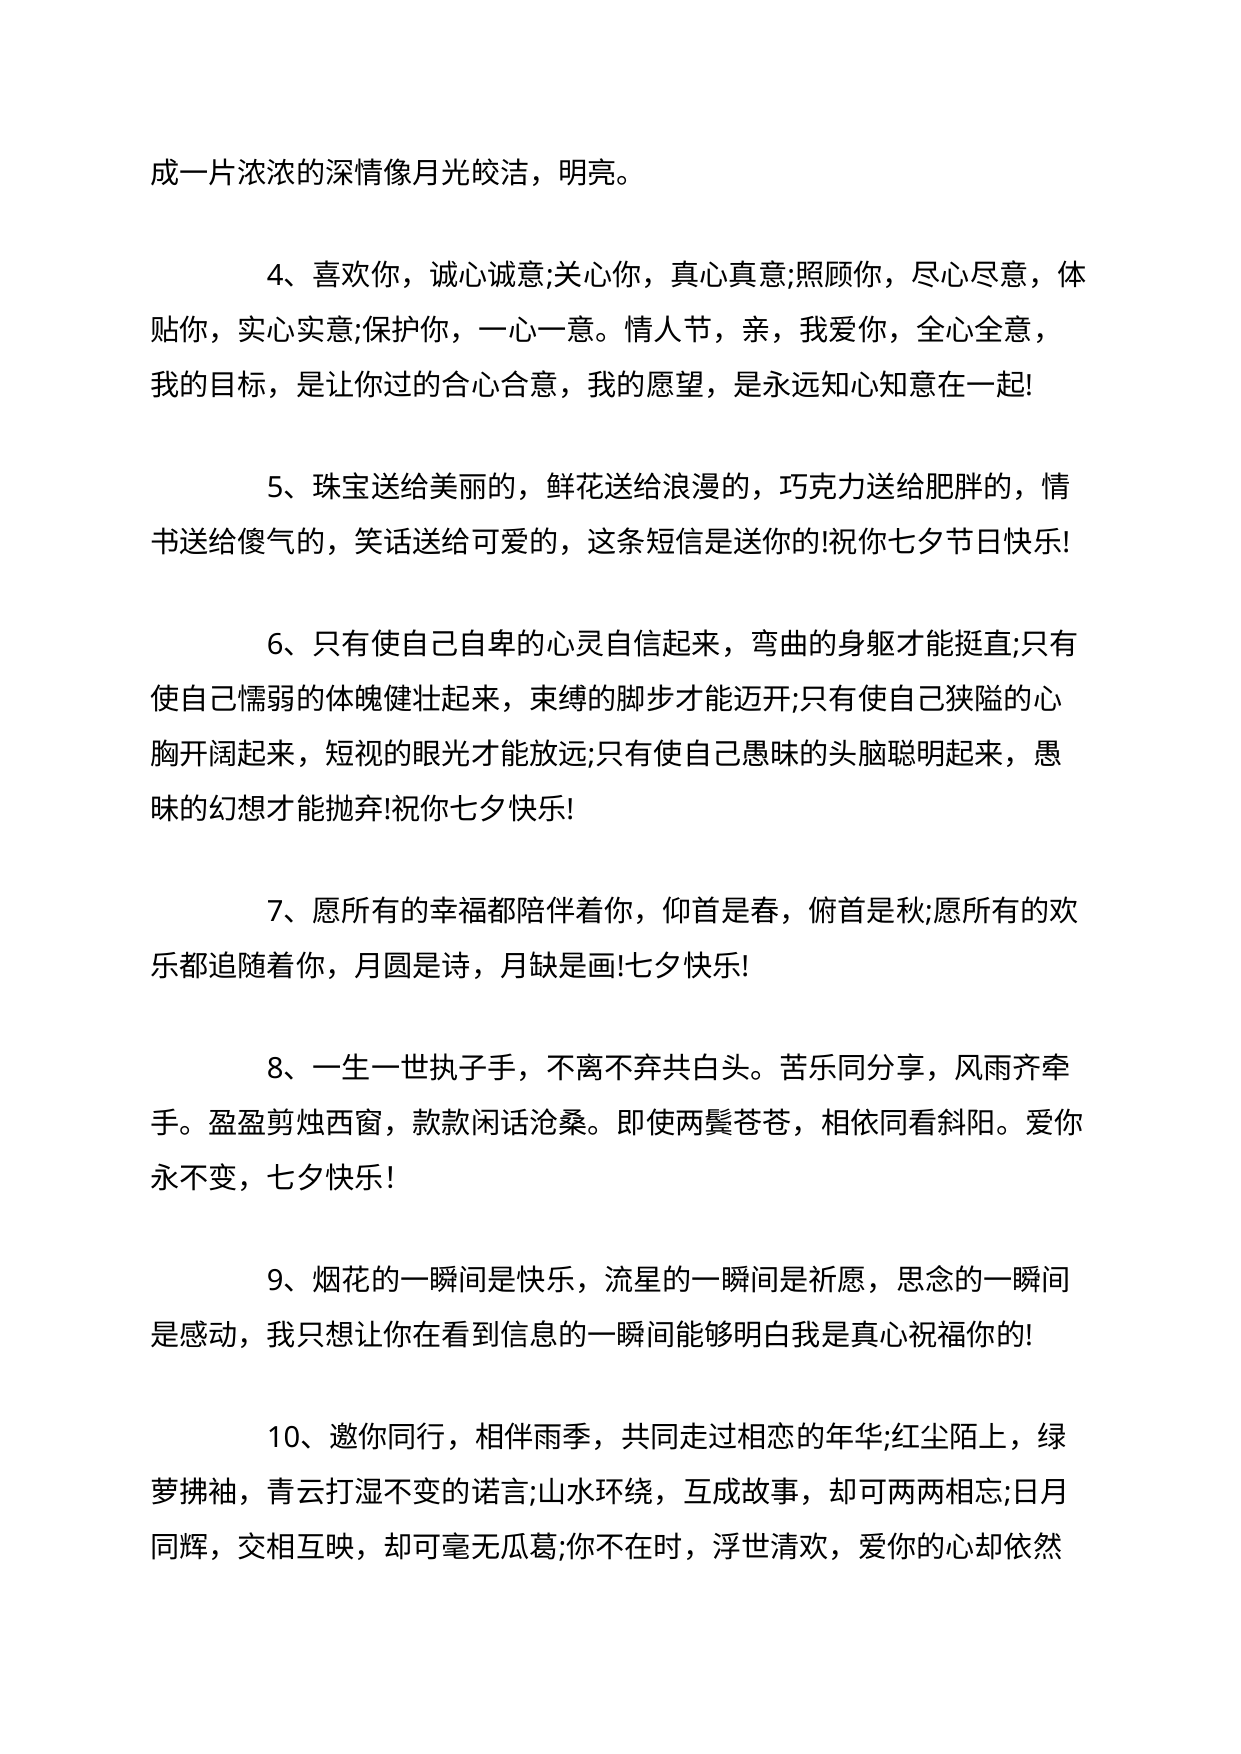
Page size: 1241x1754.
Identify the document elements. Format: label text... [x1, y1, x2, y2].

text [150, 150, 1090, 192]
text 5、珠宝送给美丽的，鲜花送给浪漫的，巧克力送给肥胖的，情书送给傻气的，笑话送给可爱的，这条短信是送你的!祝你七夕节日快乐! [150, 464, 1090, 561]
text 7、愿所有的幸福都陪伴着你，仰首是春，俯首是秋;愿所有的欢乐都追随着你，月圆是诗，月缺是画!七夕快乐! [150, 888, 1090, 985]
text 4、喜欢你，诚心诚意;关心你，真心真意;照顾你，尽心尽意，体贴你，实心实意;保护你，一心一意。情人节，亲，我爱你，全心全意，我的目标，是让你过的合心合意，我的愿望，是永远知心知意在一起! [150, 252, 1090, 404]
text 6、只有使自己自卑的心灵自信起来，弯曲的身躯才能挺直;只有使自己懦弱的体魄健壮起来，束缚的脚步才能迈开;只有使自己狭隘的心胸开阔起来，短视的眼光才能放远;只有使自己愚昧的头脑聪明起来，愚昧的幻想才能抛弃!祝你七夕快乐! [150, 621, 1090, 828]
text 8、一生一世执子手，不离不弃共白头。苦乐同分享，风雨齐牵手。盈盈剪烛西窗，款款闲话沧桑。即使两鬓苍苍，相依同看斜阳。爱你永不变，七夕快乐！ [150, 1045, 1090, 1197]
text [150, 1413, 1090, 1566]
text 9、烟花的一瞬间是快乐，流星的一瞬间是祈愿，思念的一瞬间是感动，我只想让你在看到信息的一瞬间能够明白我是真心祝福你的! [150, 1256, 1090, 1354]
